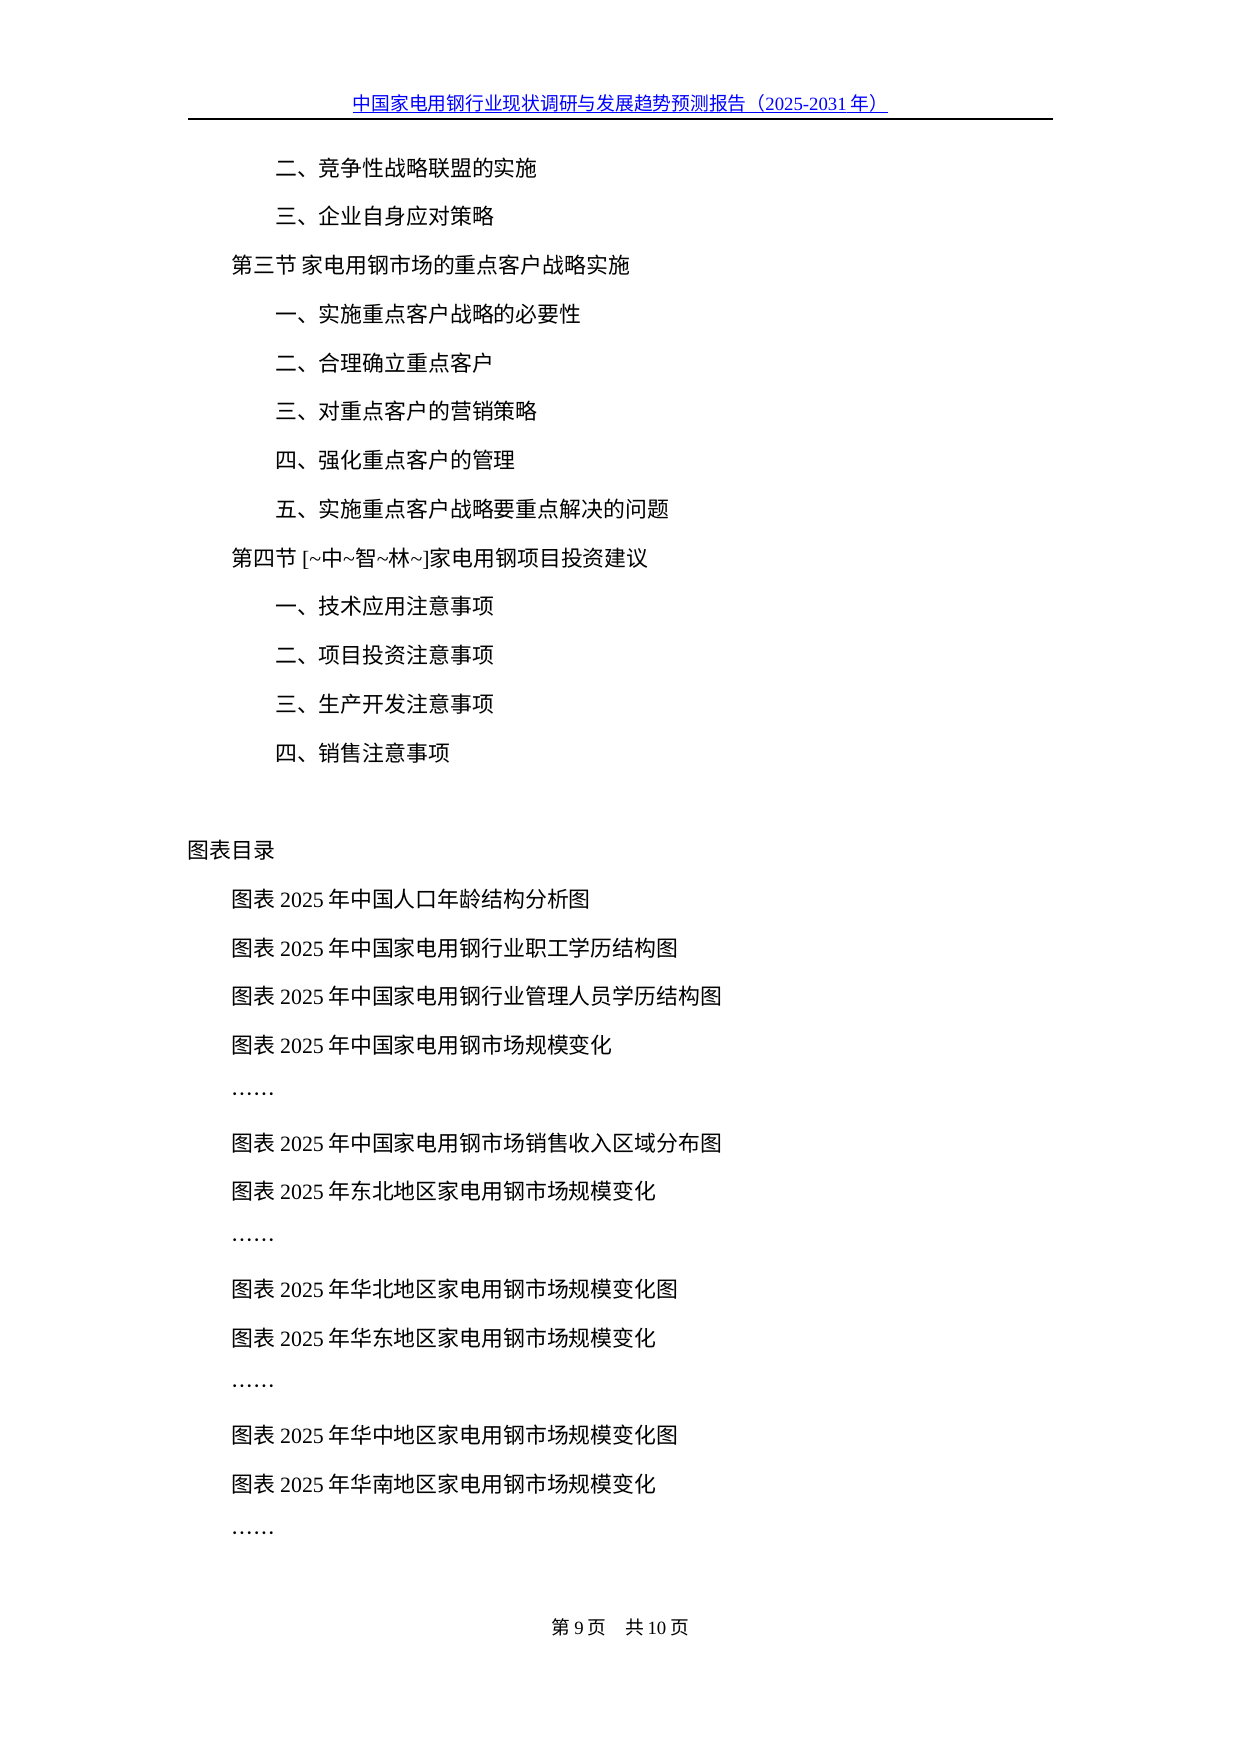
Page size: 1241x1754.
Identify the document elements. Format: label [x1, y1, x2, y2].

text [187, 150, 1053, 1548]
